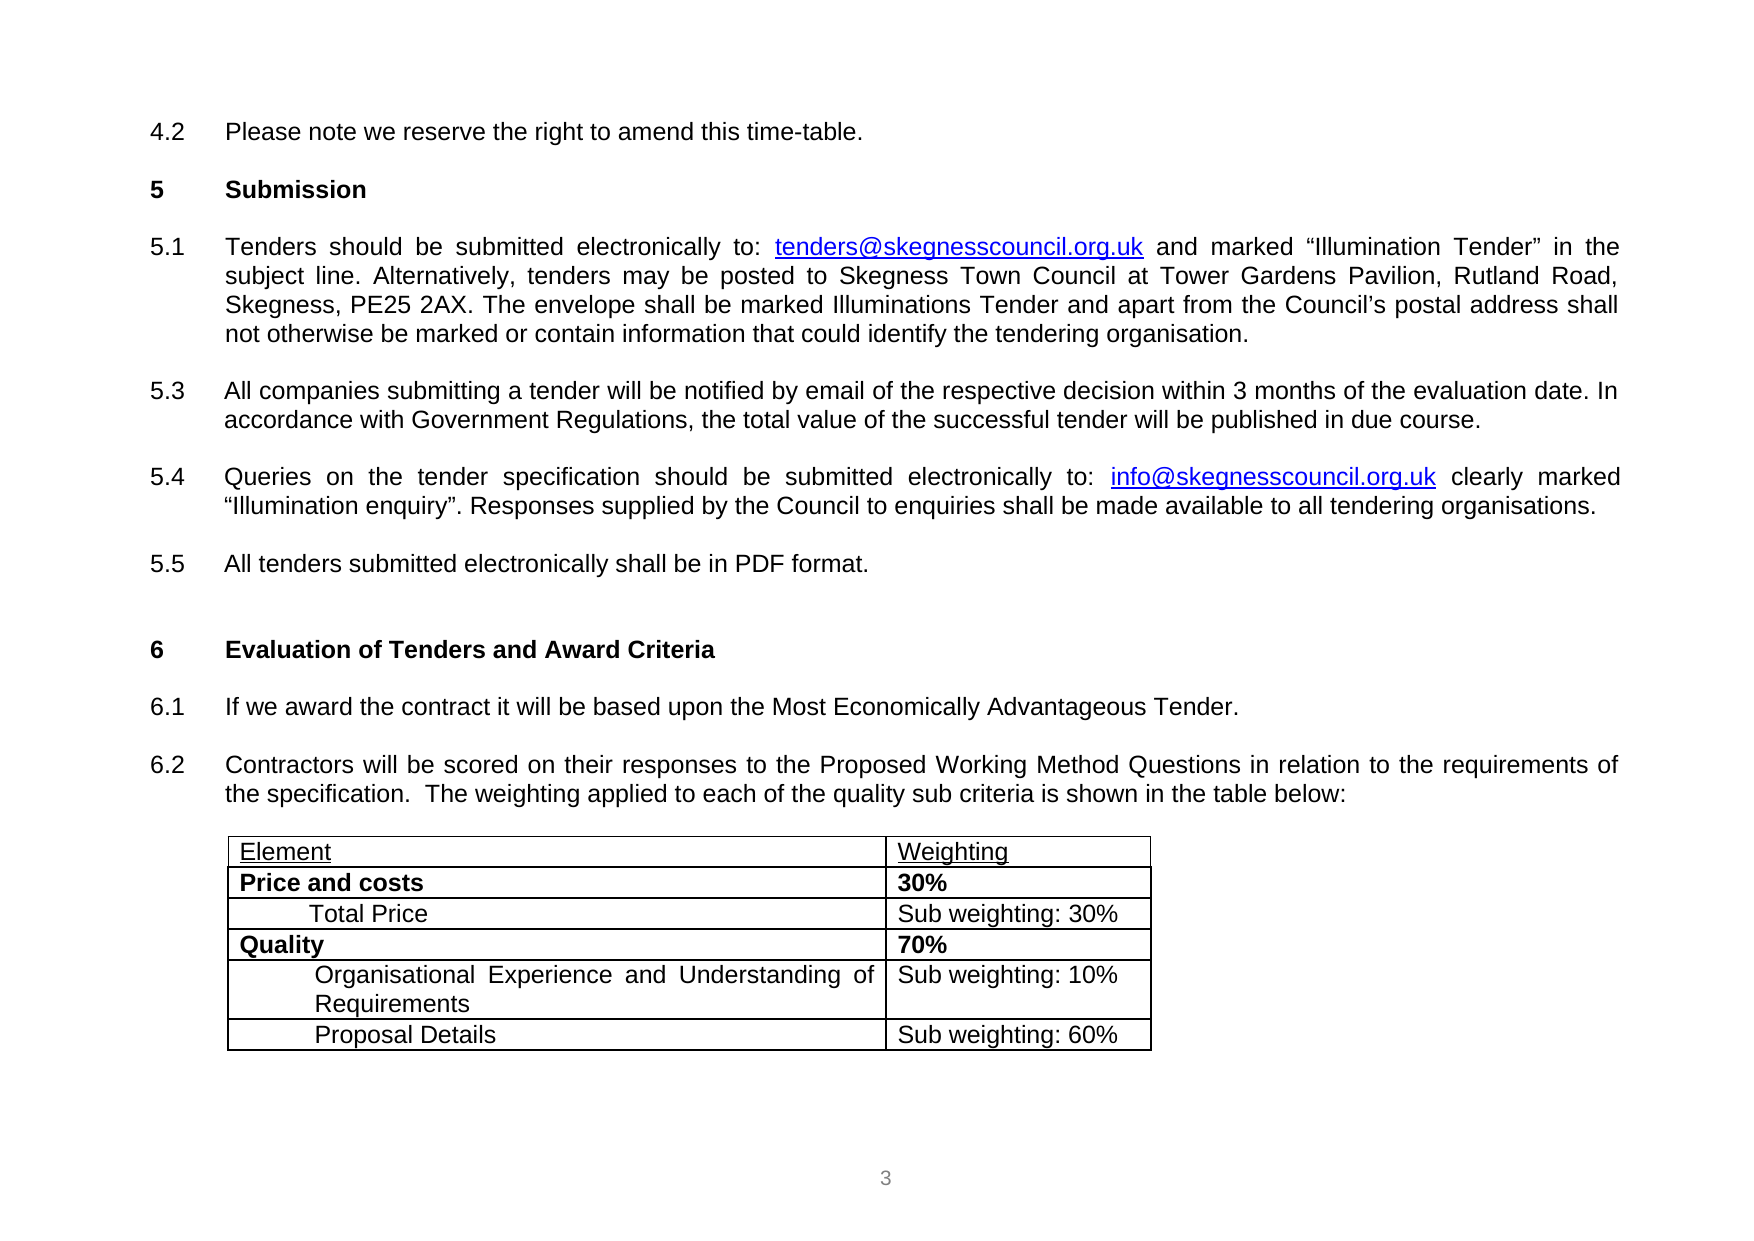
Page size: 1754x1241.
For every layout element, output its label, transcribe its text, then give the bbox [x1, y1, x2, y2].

text 6 Evaluation of Tenders and Award Criteria [150, 635, 1621, 664]
text 5.1 Tenders should be submitted electronically to: tenders@skegnesscouncil.org.uk and marked “Illumination Tender” in the subject line. Alternatively, tenders may be posted to Skegness Town Council at Tower Gardens Pavilion, Rutland Road, Skegness, PE25 2AX. The envelope shall be marked Illuminations Tender and apart from the Council’s postal address shall not otherwise be marked or contain information that could identify the tendering organisation. [150, 232, 1621, 347]
table_cell Organisational Experience and Understanding of Requirements [229, 961, 885, 1018]
subtitle 5 Submission [150, 175, 1621, 204]
table_cell Sub weighting: 30% [887, 899, 1150, 928]
table_cell Price and costs [229, 868, 885, 897]
table_cell Sub weighting: 10% [887, 961, 1150, 1018]
table_header Weighting [887, 837, 1150, 866]
table_cell Proposal Details [229, 1020, 885, 1049]
text 4.2 Please note we reserve the right to amend this time-table. [150, 117, 1621, 146]
table_cell 30% [887, 868, 1150, 897]
text 6.2 Contractors will be scored on their responses to the Proposed Working Method Questions in relation to the requirements of the specification. The weighting applied to each of the quality sub criteria is shown in the table below: [150, 750, 1621, 807]
table_cell Total Price [229, 899, 885, 928]
table_cell Sub weighting: 60% [887, 1020, 1150, 1049]
table_cell 70% [887, 930, 1150, 958]
table_cell Quality [229, 930, 885, 958]
table_header Element [229, 837, 885, 866]
text 5.3 All companies submitting a tender will be notified by email of the respective decision within 3 months of the evaluation date. In accordance with Government Regulations, the total value of the successful tender will be published in due course. [150, 376, 1621, 434]
text 5.5 All tenders submitted electronically shall be in PDF format. [150, 549, 1621, 577]
text 5.4 Queries on the tender specification should be submitted electronically to: info@skegnesscouncil.org.uk clearly marked “Illumination enquiry”. Responses supplied by the Council to enquiries shall be made available to all tendering organisations. [150, 462, 1621, 520]
text 6.1 If we award the contract it will be based upon the Most Economically Advantageous Tender. [150, 692, 1621, 721]
